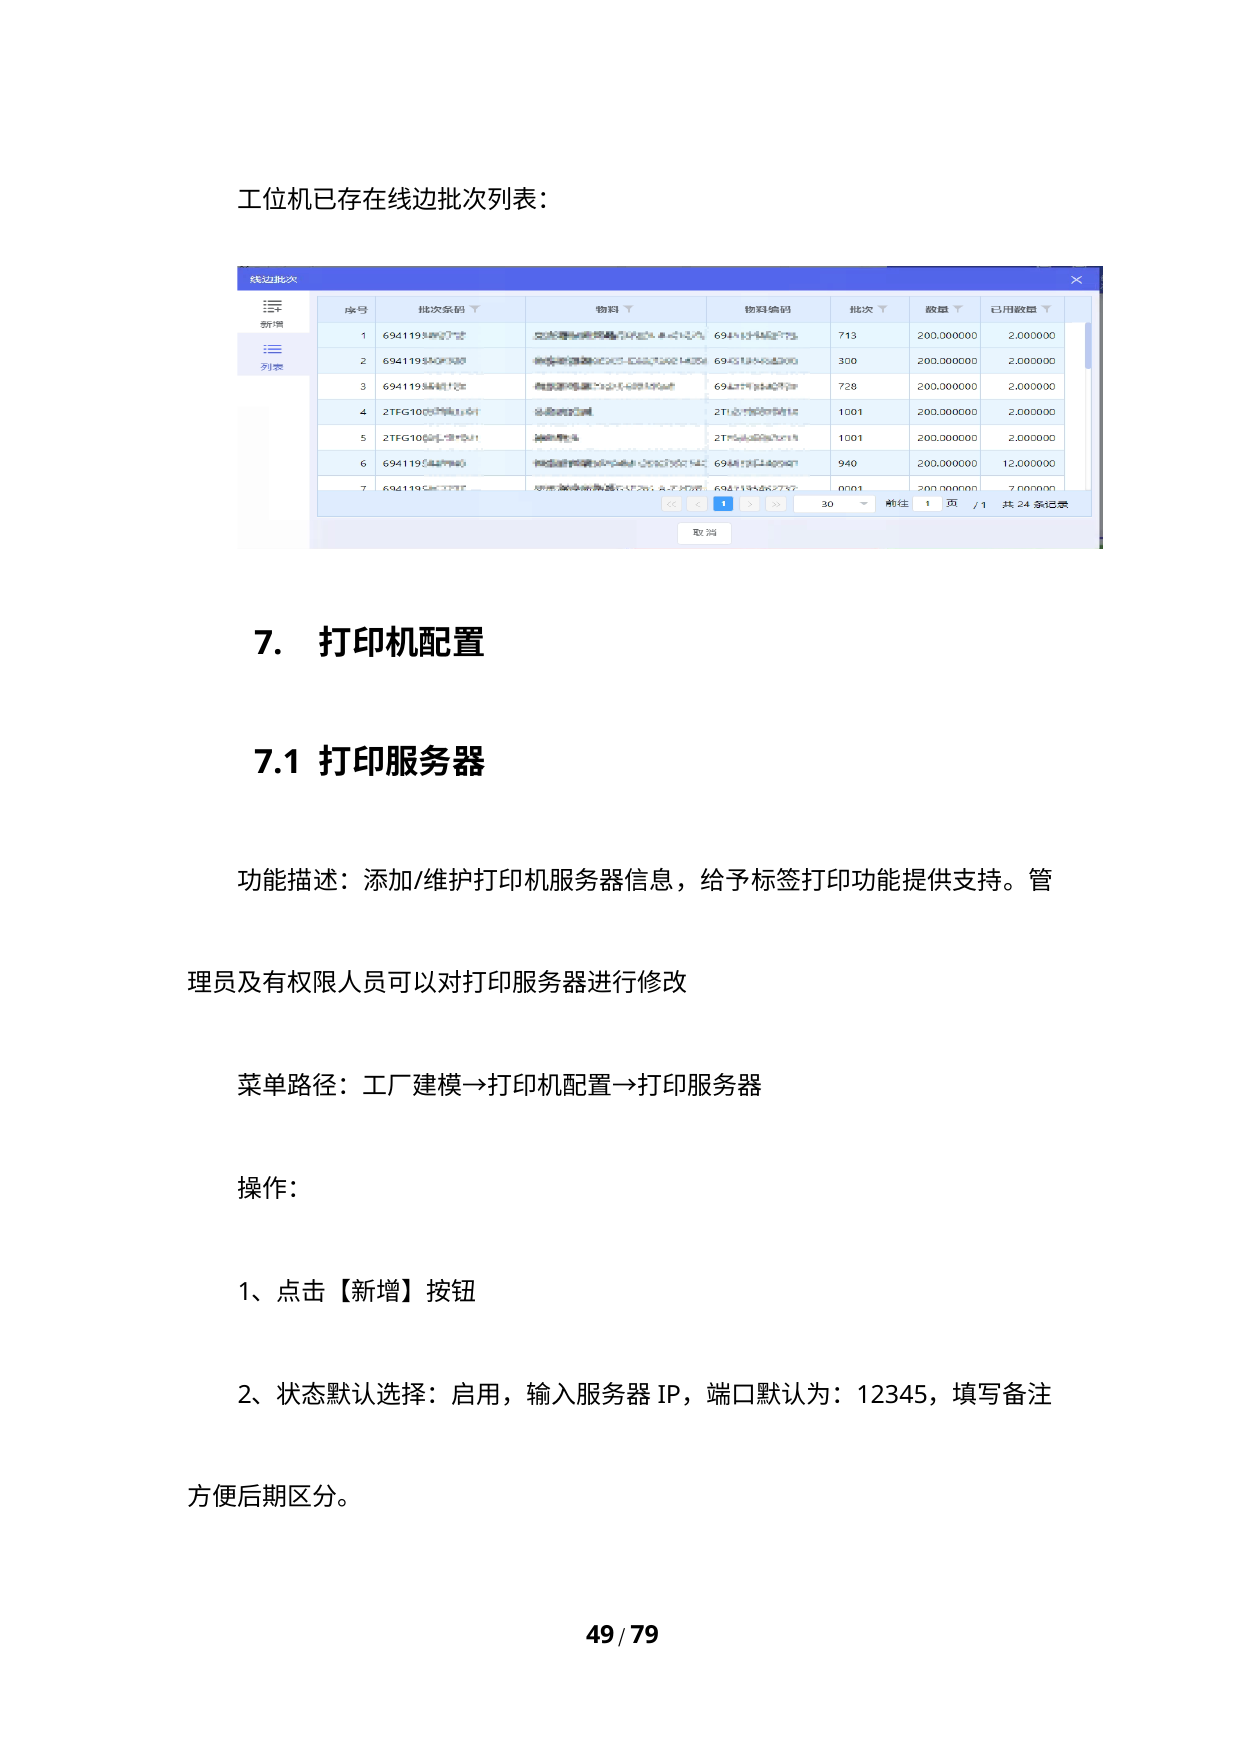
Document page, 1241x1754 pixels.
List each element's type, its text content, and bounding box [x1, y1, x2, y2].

text 操作： [187, 1153, 1053, 1221]
subtitle 打印机配置 [187, 606, 1053, 674]
text 1、点击【新增】按钮 [187, 1256, 1053, 1324]
picture [237, 266, 1103, 549]
text 工位机已存在线边批次列表： [187, 164, 1053, 232]
text 2、状态默认选择：启用，输入服务器IP，端口默认为：12345，填写备注方便后期区分。 [187, 1359, 1053, 1528]
text 菜单路径：工厂建模→打印机配置→打印服务器 [187, 1050, 1053, 1118]
subtitle 打印服务器 [187, 726, 1053, 793]
text 功能描述：添加/维护打印机服务器信息，给予标签打印功能提供支持。管理员及有权限人员可以对打印服务器进行修改 [187, 845, 1053, 1014]
